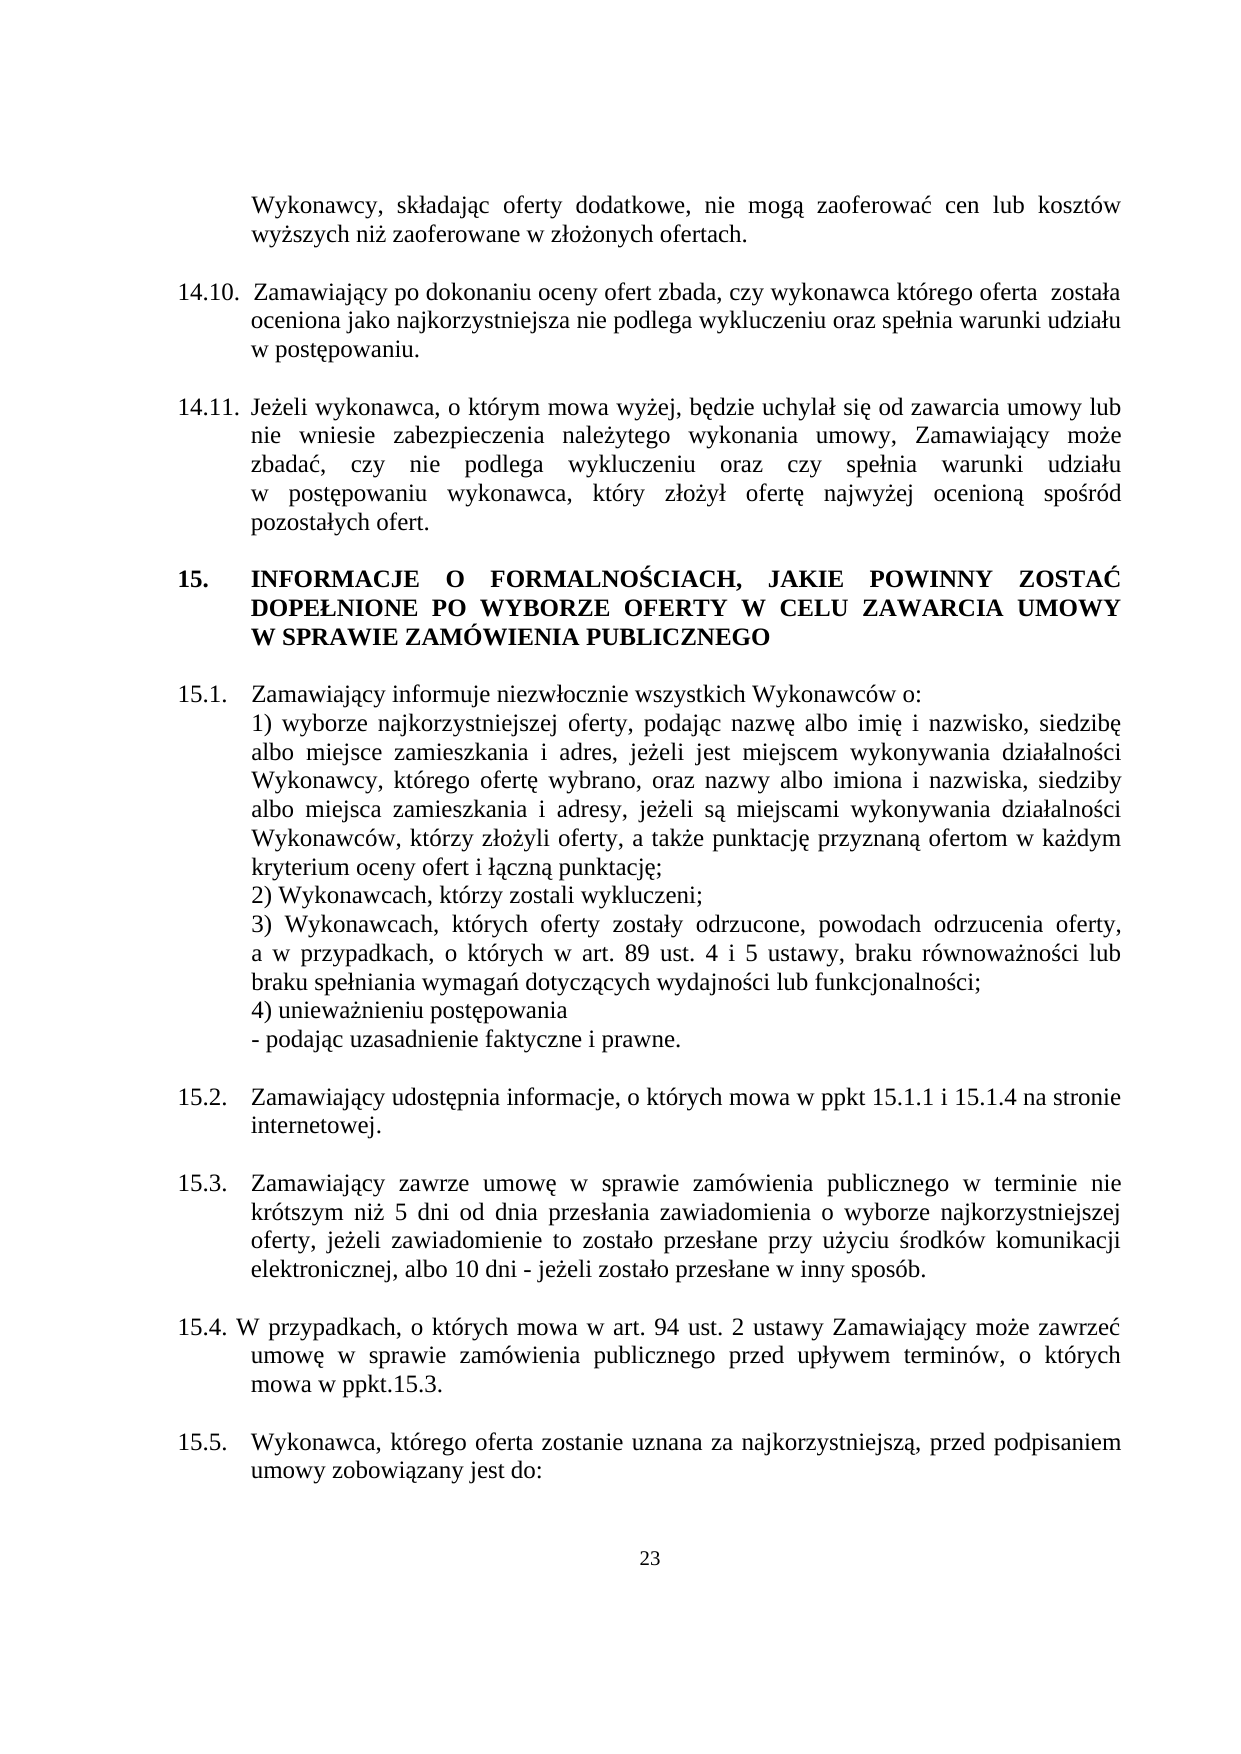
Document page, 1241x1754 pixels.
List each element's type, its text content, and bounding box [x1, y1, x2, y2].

list 2) Wykonawcach, którzy zostali wykluczeni; [251, 880, 1122, 909]
text 14.10. Zamawiający po dokonaniu oceny ofert zbada, czy wykonawca którego oferta została oceniona jako najkorzystniejsza nie podlega wykluczeniu oraz spełnia warunki udziału w postępowaniu. [177, 277, 1122, 363]
text 15. INFORMACJE O FORMALNOŚCIACH, JAKIE POWINNY ZOSTAĆ DOPEŁNIONE PO WYBORZE OFERTY W CELU ZAWARCIA UMOWY W SPRAWIE ZAMÓWIENIA PUBLICZNEGO [177, 564, 1122, 650]
list 15.5. Wykonawca, którego oferta zostanie uznana za najkorzystniejszą, przed podpisaniem umowy zobowiązany jest do: [177, 1427, 1122, 1484]
list 15.2. Zamawiający udostępnia informacje, o których mowa w ppkt 15.1.1 i 15.1.4 na stronie internetowej. [177, 1082, 1122, 1139]
list 15.3. Zamawiający zawrze umowę w sprawie zamówienia publicznego w terminie nie krótszym niż 5 dni od dnia przesłania zawiadomienia o wyborze najkorzystniejszej oferty, jeżeli zawiadomienie to zostało przesłane przy użyciu środków komunikacji elektronicznej, albo 10 dni - jeżeli zostało przesłane w inny sposób. [177, 1168, 1122, 1283]
list - podając uzasadnienie faktyczne i prawne. [251, 1024, 1122, 1053]
list 3) Wykonawcach, których oferty zostały odrzucone, powodach odrzucenia oferty, a w przypadkach, o których w art. 89 ust. 4 i 5 ustawy, braku równoważności lub braku spełniania wymagań dotyczących wydajności lub funkcjonalności; [251, 909, 1122, 995]
list 15.1. Zamawiający informuje niezwłocznie wszystkich Wykonawców o: [177, 679, 1122, 708]
list 4) unieważnieniu postępowania [251, 995, 1122, 1024]
list 1) wyborze najkorzystniejszej oferty, podając nazwę albo imię i nazwisko, siedzibę albo miejsce zamieszkania i adres, jeżeli jest miejscem wykonywania działalności Wykonawcy, którego ofertę wybrano, oraz nazwy albo imiona i nazwiska, siedziby albo miejsca zamieszkania i adresy, jeżeli są miejscami wykonywania działalności Wykonawców, którzy złożyli oferty, a także punktację przyznaną ofertom w każdym kryterium oceny ofert i łączną punktację; [251, 708, 1122, 880]
text Wykonawcy, składając oferty dodatkowe, nie mogą zaoferować cen lub kosztów wyższych niż zaoferowane w złożonych ofertach. [251, 190, 1122, 248]
list 15.4. W przypadkach, o których mowa w art. 94 ust. 2 ustawy Zamawiający może zawrzeć umowę w sprawie zamówienia publicznego przed upływem terminów, o których mowa w ppkt.15.3. [177, 1312, 1122, 1398]
text 14.11. Jeżeli wykonawca, o którym mowa wyżej, będzie uchylał się od zawarcia umowy lub nie wniesie zabezpieczenia należytego wykonania umowy, Zamawiający może zbadać, czy nie podlega wykluczeniu oraz czy spełnia warunki udziału w postępowaniu wykonawca, który złożył ofertę najwyżej ocenioną spośród pozostałych ofert. [177, 392, 1122, 535]
